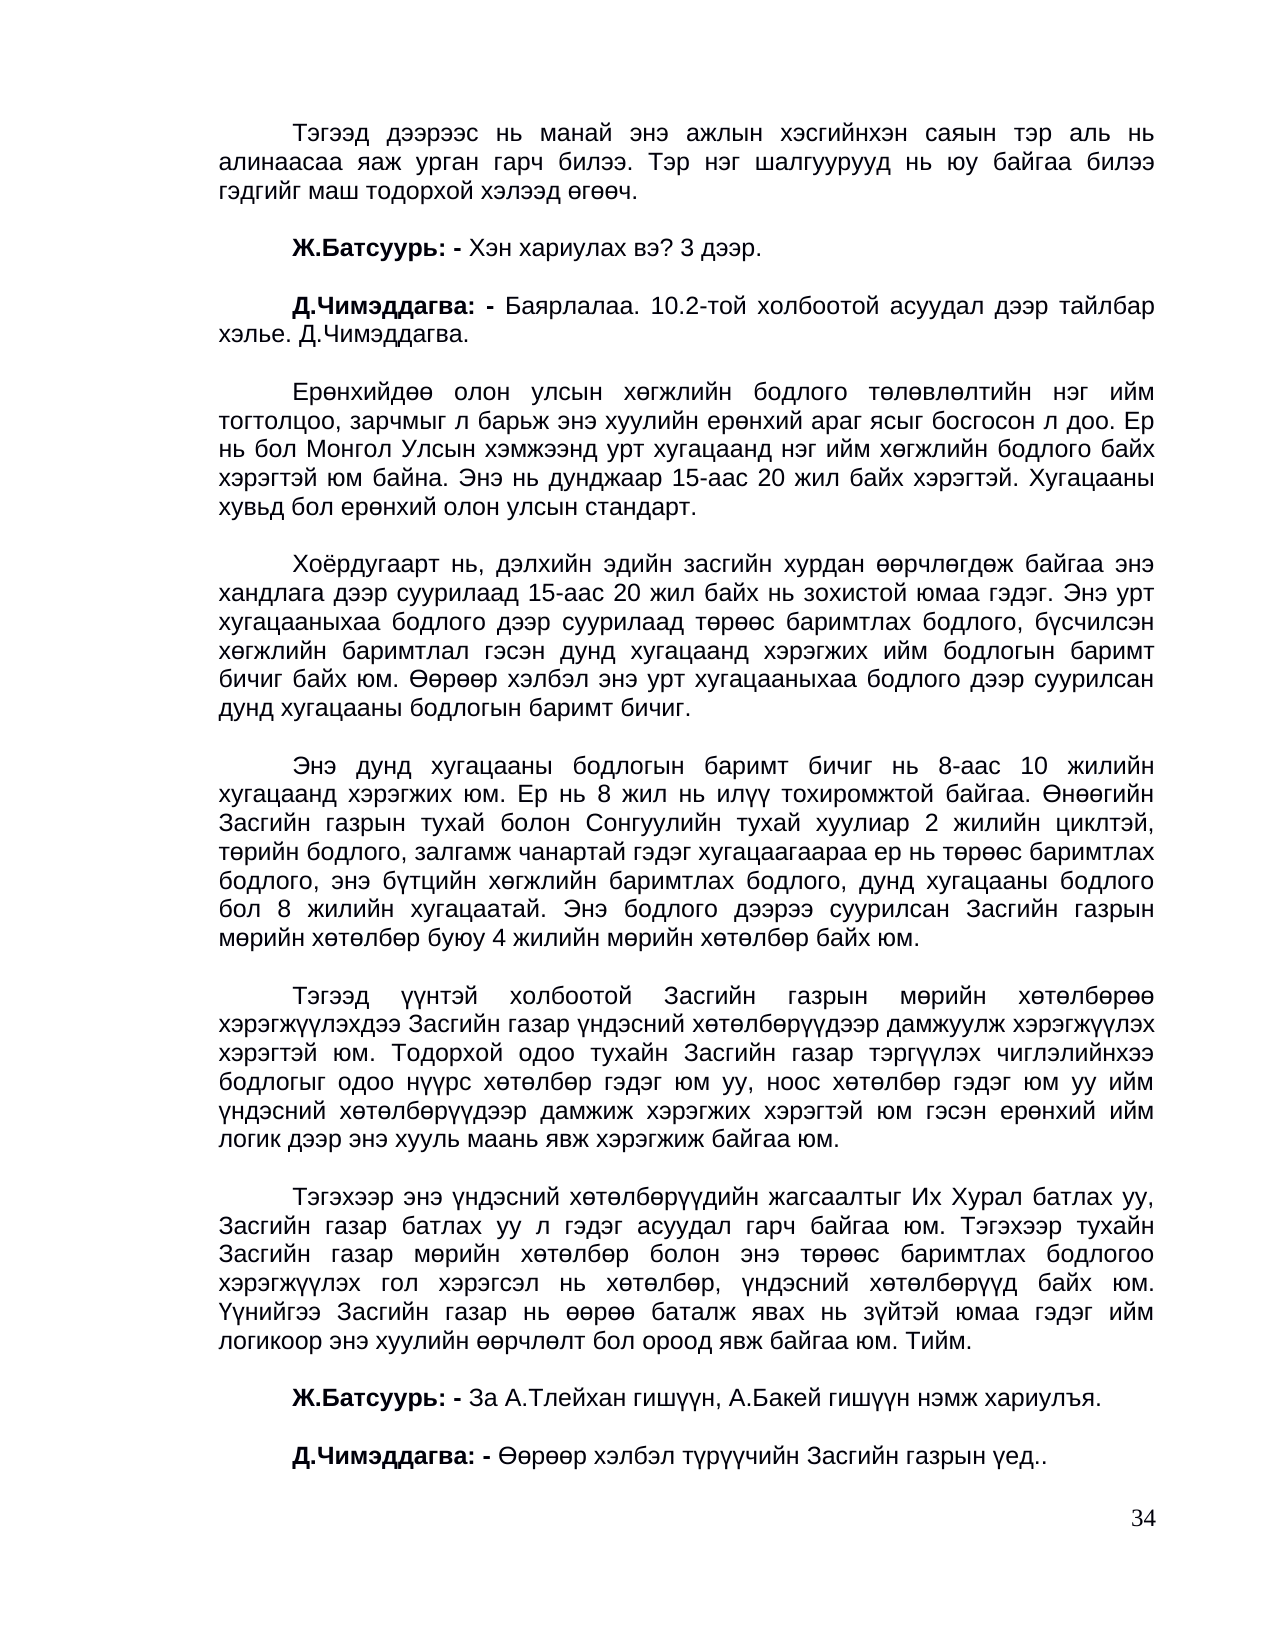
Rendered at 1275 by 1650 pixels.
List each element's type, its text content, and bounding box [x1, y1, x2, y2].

list Д.Чимэддагва: - Баярлалаа. 10.2-той холбоотой асуудал дээр тайлбар хэлье. Д.Чимэддагва. [218, 291, 1156, 348]
list Тэгээд үүнтэй холбоотой Засгийн газрын мөрийн хөтөлбөрөө хэрэгжүүлэхдээ Засгийн газар үндэсний хөтөлбөрүүдээр дамжуулж хэрэгжүүлэх хэрэгтэй юм. Тодорхой одоо тухайн Засгийн газар тэргүүлэх чиглэлийнхээ бодлогыг одоо нүүрс хөтөлбөр гэдэг юм уу, ноос хөтөлбөр гэдэг юм уу ийм үндэсний хөтөлбөрүүдээр дамжиж хэрэгжих хэрэгтэй юм гэсэн ерөнхий ийм логик дээр энэ хууль маань явж хэрэгжиж байгаа юм. [218, 981, 1156, 1153]
list Ерөнхийдөө олон улсын хөгжлийн бодлого төлөвлөлтийн нэг ийм тогтолцоо, зарчмыг л барьж энэ хуулийн ерөнхий араг ясыг босгосон л доо. Ер нь бол Монгол Улсын хэмжээнд урт хугацаанд нэг ийм хөгжлийн бодлого байх хэрэгтэй юм байна. Энэ нь дунджаар 15-аас 20 жил байх хэрэгтэй. Хугацааны хувьд бол ерөнхий олон улсын стандарт. [218, 377, 1156, 521]
list Тэгээд дээрээс нь манай энэ ажлын хэсгийнхэн саяын тэр аль нь алинаасаа яаж урган гарч билээ. Тэр нэг шалгуурууд нь юу байгаа билээ гэдгийг маш тодорхой хэлээд өгөөч. [218, 118, 1156, 204]
list Ж.Батсуурь: - Хэн хариулах вэ? 3 дээр. [218, 233, 1156, 262]
list Тэгэхээр энэ үндэсний хөтөлбөрүүдийн жагсаалтыг Их Хурал батлах уу, Засгийн газар батлах уу л гэдэг асуудал гарч байгаа юм. Тэгэхээр тухайн Засгийн газар мөрийн хөтөлбөр болон энэ төрөөс баримтлах бодлогоо хэрэгжүүлэх гол хэрэгсэл нь хөтөлбөр, үндэсний хөтөлбөрүүд байх юм. Үүнийгээ Засгийн газар нь өөрөө баталж явах нь зүйтэй юмаа гэдэг ийм логикоор энэ хуулийн өөрчлөлт бол ороод явж байгаа юм. Тийм. [218, 1182, 1156, 1354]
list Хоёрдугаарт нь, дэлхийн эдийн засгийн хурдан өөрчлөгдөж байгаа энэ хандлага дээр суурилаад 15-аас 20 жил байх нь зохистой юмаа гэдэг. Энэ урт хугацааныхаа бодлого дээр суурилаад төрөөс баримтлах бодлого, бүсчилсэн хөгжлийн баримтлал гэсэн дунд хугацаанд хэрэгжих ийм бодлогын баримт бичиг байх юм. Өөрөөр хэлбэл энэ урт хугацааныхаа бодлого дээр суурилсан дунд хугацааны бодлогын баримт бичиг. [218, 549, 1156, 722]
list Ж.Батсуурь: - За А.Тлейхан гишүүн, А.Бакей гишүүн нэмж хариулъя. [218, 1383, 1156, 1412]
list Д.Чимэддагва: - Өөрөөр хэлбэл түрүүчийн Засгийн газрын үед.. [218, 1441, 1156, 1469]
list Энэ дунд хугацааны бодлогын баримт бичиг нь 8-аас 10 жилийн хугацаанд хэрэгжих юм. Ер нь 8 жил нь илүү тохиромжтой байгаа. Өнөөгийн Засгийн газрын тухай болон Сонгуулийн тухай хуулиар 2 жилийн циклтэй, төрийн бодлого, залгамж чанартай гэдэг хугацаагаараа ер нь төрөөс баримтлах бодлого, энэ бүтцийн хөгжлийн баримтлах бодлого, дунд хугацааны бодлого бол 8 жилийн хугацаатай. Энэ бодлого дээрээ суурилсан Засгийн газрын мөрийн хөтөлбөр буюу 4 жилийн мөрийн хөтөлбөр байх юм. [218, 751, 1156, 952]
